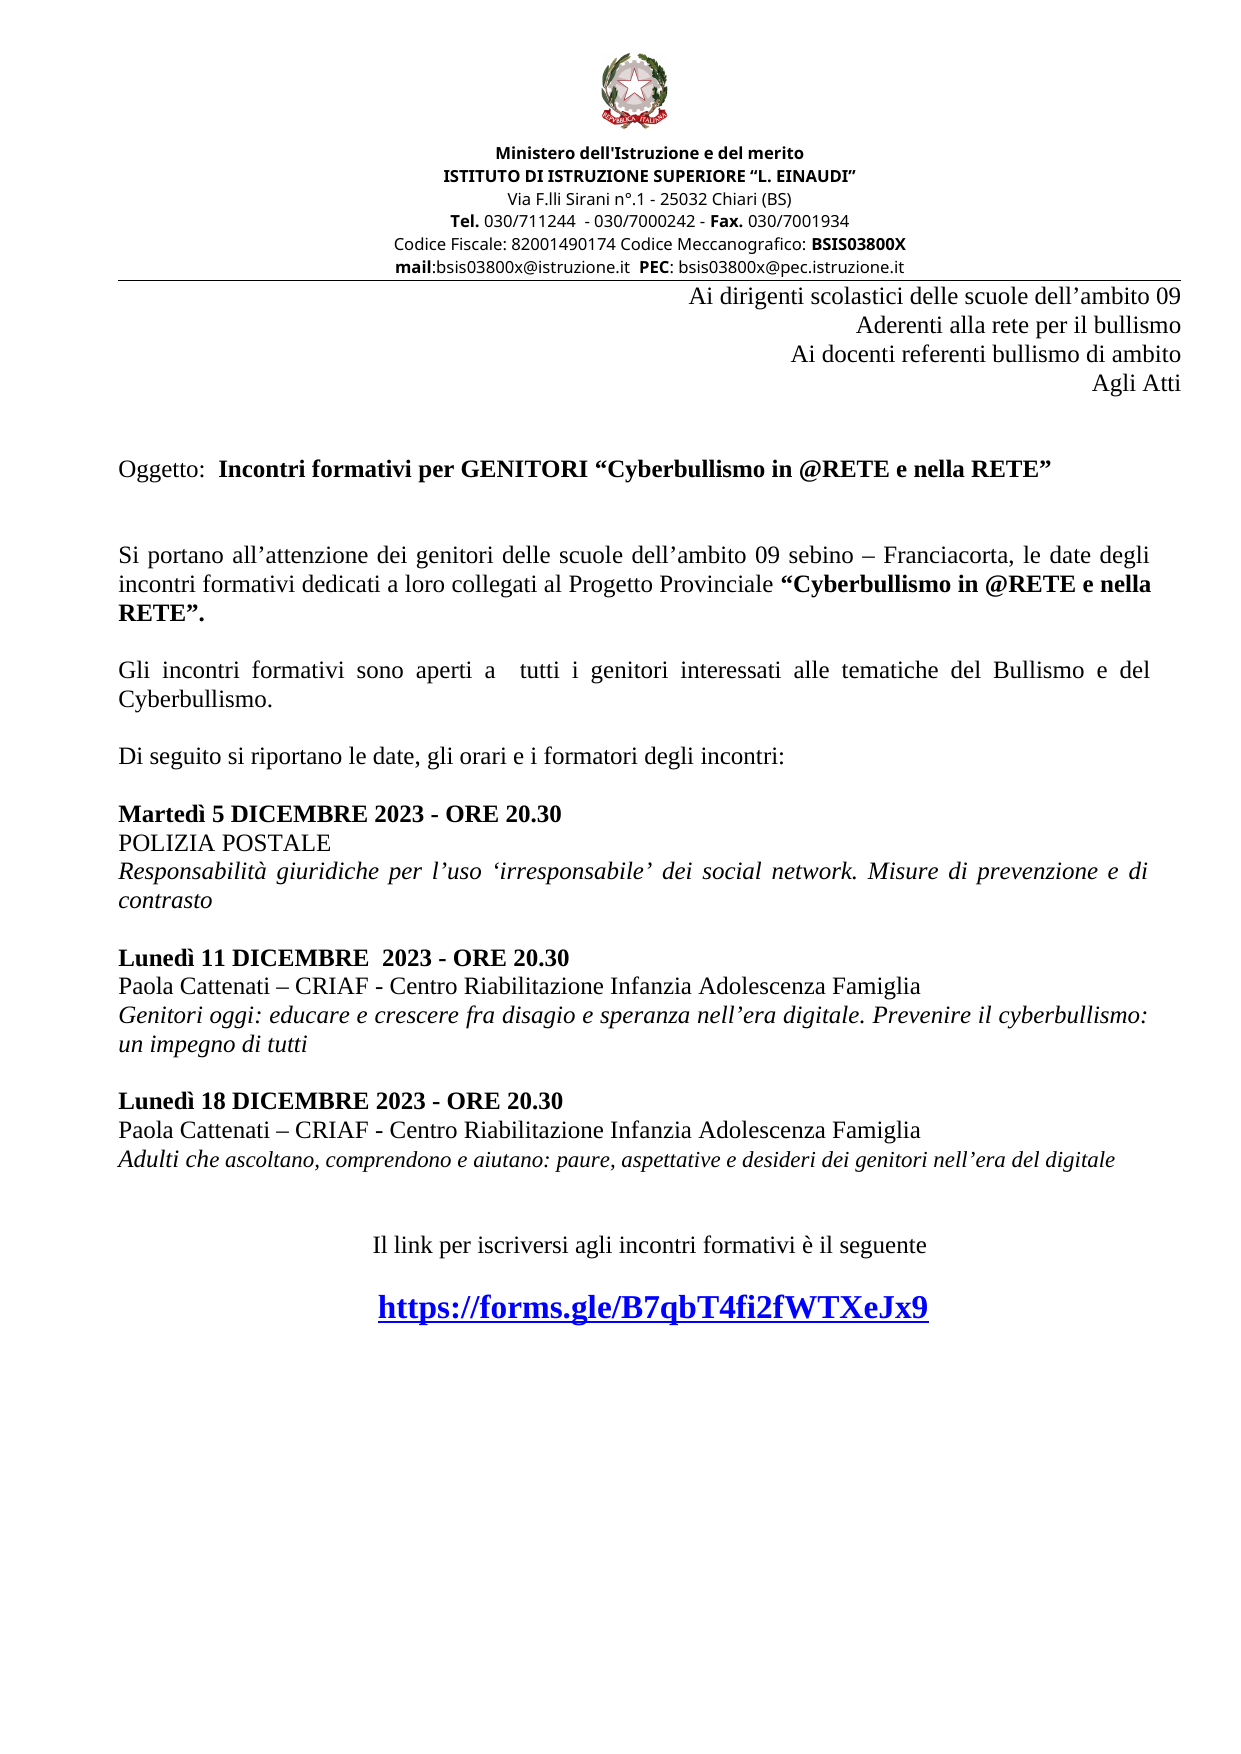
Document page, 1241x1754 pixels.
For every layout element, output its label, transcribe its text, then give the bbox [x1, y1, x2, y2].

text Lunedì 18 DICEMBRE 2023 - ORE 20.30 [118, 1086, 1152, 1115]
text Ai docenti referenti bullismo di ambito [118, 339, 1181, 368]
text Adulti che ascoltano, comprendono e aiutano: paure, aspettative e desideri dei genitori nell’era del digitale [118, 1144, 1152, 1173]
text Paola Cattenati – CRIAF - Centro Riabilitazione Infanzia Adolescenza Famiglia [118, 971, 1152, 1000]
text Genitori oggi: educare e crescere fra disagio e speranza nell’era digitale. Prevenire il cyberbullismo: un impegno di tutti [118, 1000, 1152, 1058]
text Responsabilità giuridiche per l’uso ‘irresponsabile’ dei social network. Misure di prevenzione e di contrasto [118, 856, 1152, 914]
text Di seguito si riportano le date, gli orari e i formatori degli incontri: [118, 741, 1152, 770]
picture [601, 53, 668, 129]
text Martedì 5 DICEMBRE 2023 - ORE 20.30 [118, 799, 1152, 828]
text Oggetto: Incontri formativi per GENITORI “Cyberbullismo in @RETE e nella RETE” [118, 454, 1181, 483]
text Il link per iscriversi agli incontri formativi è il seguente [118, 1230, 1181, 1259]
text Si portano all’attenzione dei genitori delle scuole dell’ambito 09 sebino – Franciacorta, le date degli incontri formativi dedicati a loro collegati al Progetto Provinciale “Cyberbullismo in @RETE e nella RETE”. [118, 540, 1152, 626]
text Ai dirigenti scolastici delle scuole dell’ambito 09 [118, 281, 1181, 310]
text https://forms.gle/B7qbT4fi2fWTXeJx9 [118, 1288, 1181, 1326]
text Agli Atti [118, 368, 1181, 396]
text POLIZIA POSTALE [118, 828, 1152, 856]
text Gli incontri formativi sono aperti a tutti i genitori interessati alle tematiche del Bullismo e del Cyberbullismo. [118, 655, 1152, 713]
text Paola Cattenati – CRIAF - Centro Riabilitazione Infanzia Adolescenza Famiglia [118, 1115, 1152, 1144]
text Lunedì 11 DICEMBRE 2023 - ORE 20.30 [118, 943, 1152, 971]
text Aderenti alla rete per il bullismo [118, 310, 1181, 339]
